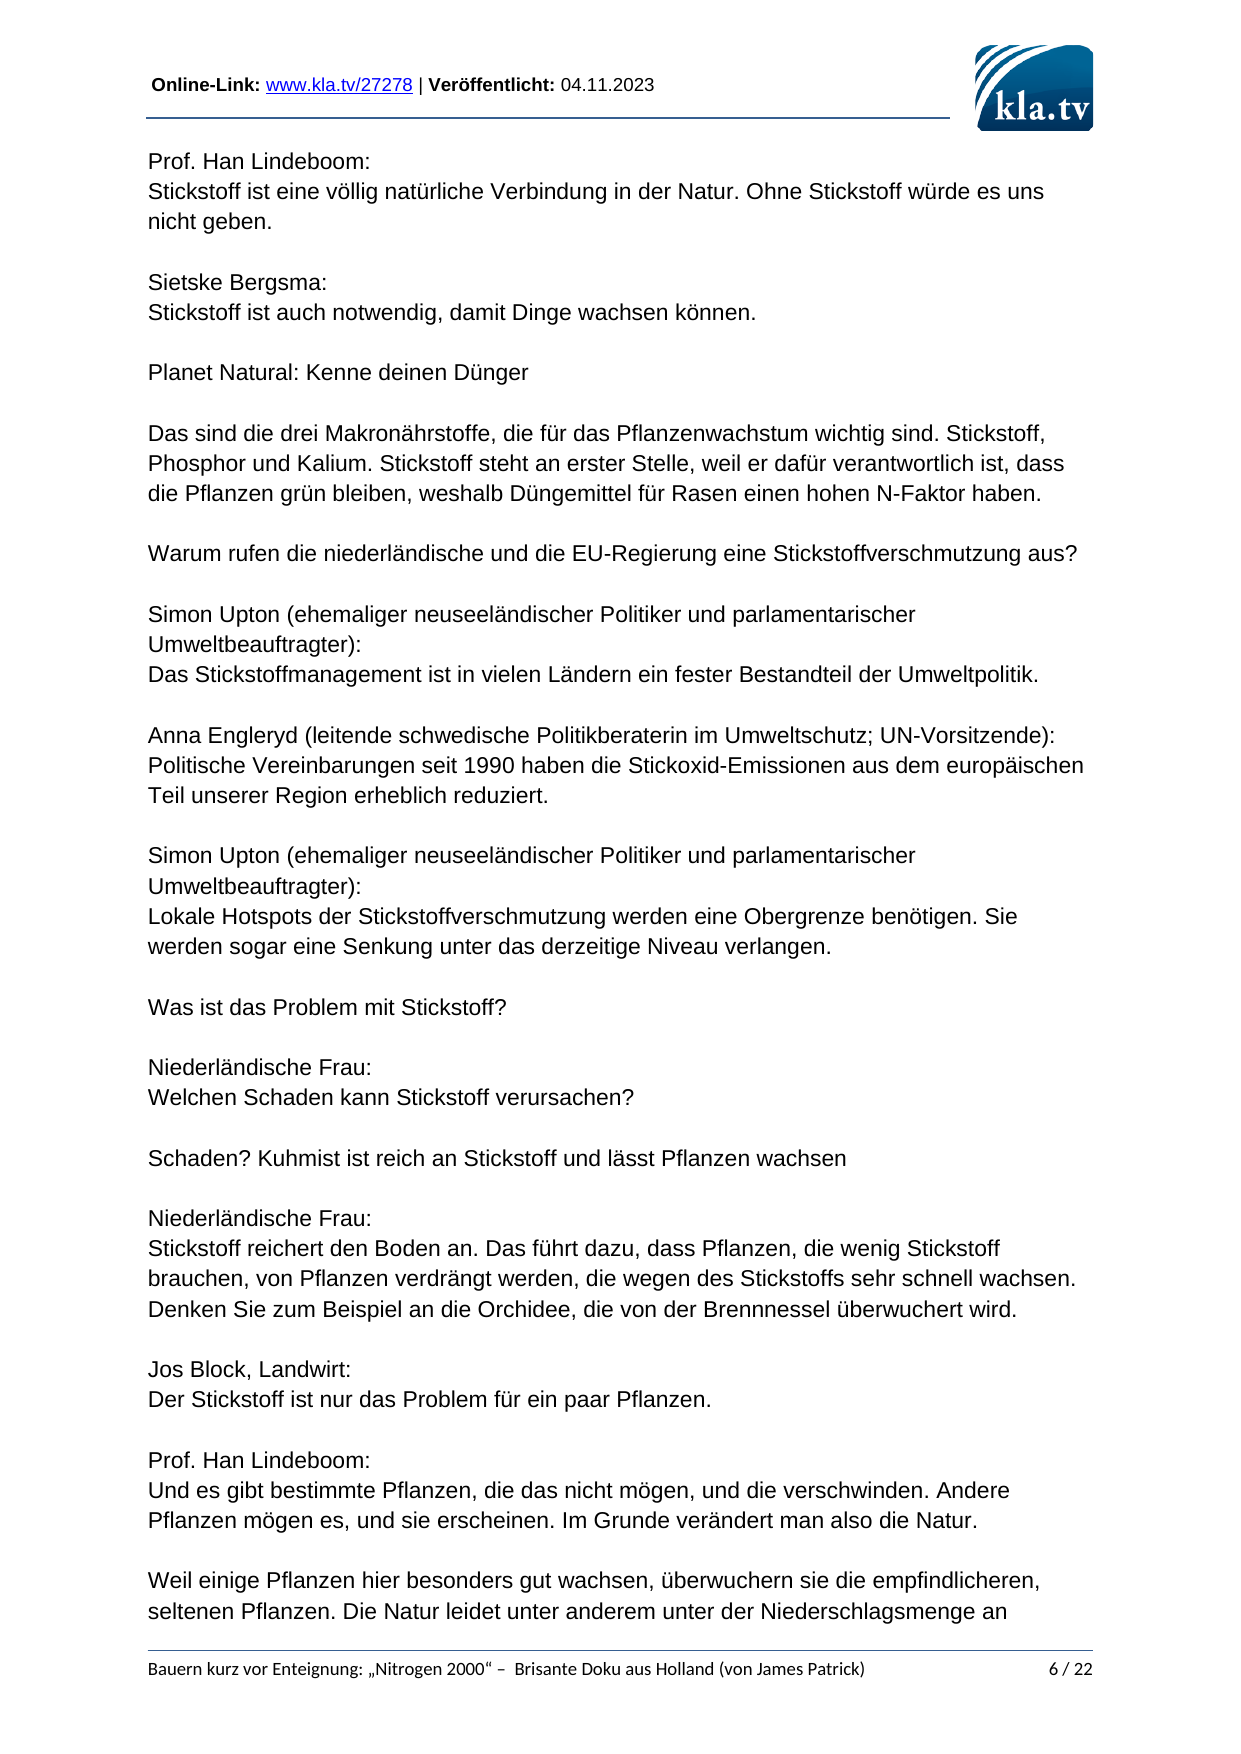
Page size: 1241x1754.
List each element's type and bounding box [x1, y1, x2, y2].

text [148, 148, 1093, 1624]
